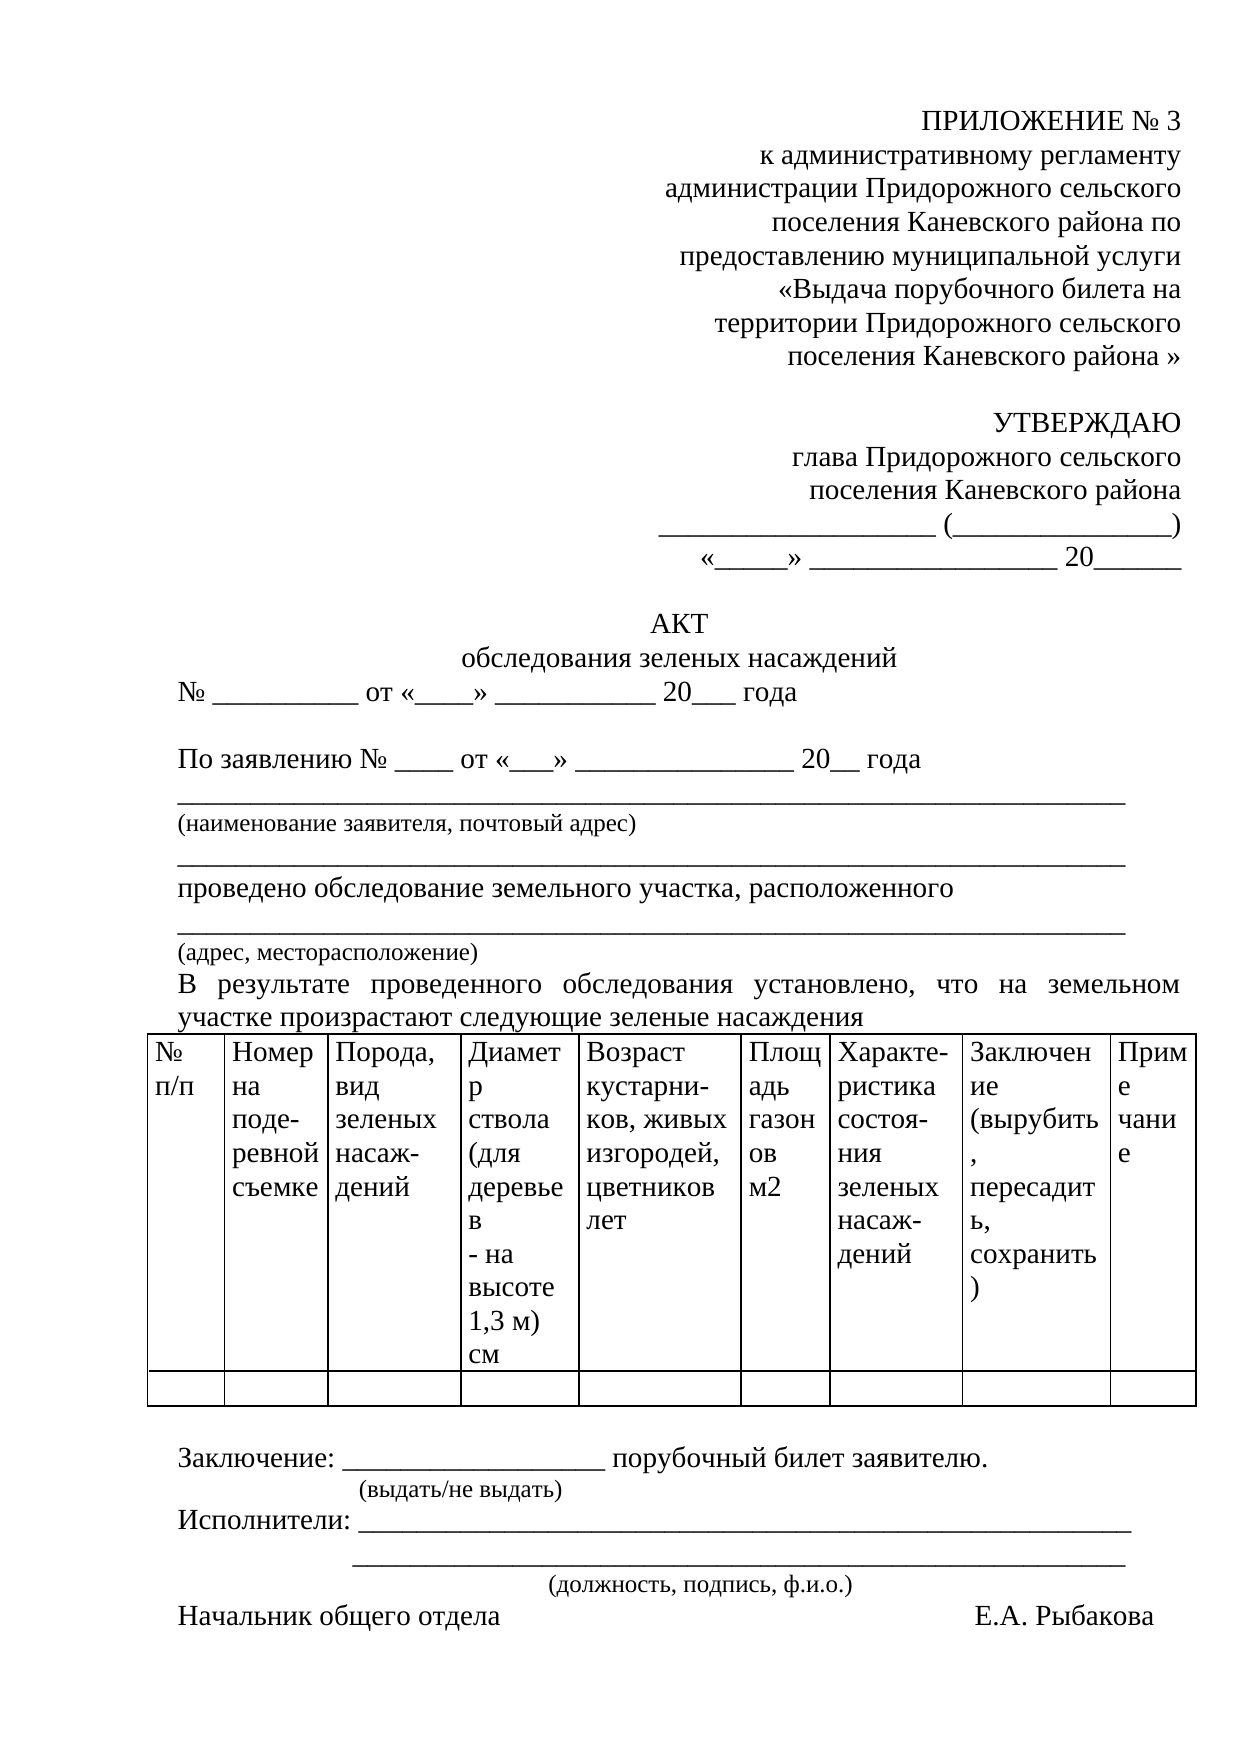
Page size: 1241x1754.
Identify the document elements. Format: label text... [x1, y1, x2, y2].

table_header Приме чание [1111, 1035, 1195, 1370]
text поселения Каневского района [177, 472, 1181, 506]
text УТВЕРЖДАЮ [177, 405, 1181, 439]
table_header Площадь газонов м2 [742, 1035, 829, 1370]
text В результате проведенного обследования установлено, что на земельном участке произрастают следующие зеленые насаждения [177, 966, 1181, 1033]
table_header Заключение (вырубить, пересадить, сохранить) [963, 1035, 1110, 1370]
table_header № п/п [148, 1035, 224, 1370]
table_header Возраст кустарни- ков, живых изгородей, цветников лет [580, 1035, 740, 1370]
text № __________ от «____» ___________ 20___ года [177, 674, 1181, 707]
table_header Диаметр ствола (для деревьев - на высоте 1,3 м) см [462, 1035, 578, 1370]
text АКТ [177, 607, 1181, 640]
text _____________________________________________________ [177, 1536, 1181, 1569]
table_cell [831, 1372, 962, 1405]
text к административному регламенту администрации Придорожного сельского поселения Каневского района по предоставлению муниципальной услуги «Выдача порубочного билета на территории Придорожного сельского поселения Каневского района » [650, 137, 1181, 372]
text (выдать/не выдать) [177, 1474, 1181, 1502]
table_cell [1111, 1372, 1195, 1405]
text Начальник общего отдела Е.А. Рыбакова [177, 1598, 1181, 1632]
table_cell [742, 1372, 829, 1405]
table_cell [225, 1372, 327, 1405]
text (адрес, месторасположение) [177, 937, 1181, 966]
text По заявлению № ____ от «___» _______________ 20__ года [177, 741, 1181, 774]
table_cell [580, 1372, 740, 1405]
text (наименование заявителя, почтовый адрес) [177, 808, 1181, 837]
text обследования зеленых насаждений [177, 640, 1181, 674]
table_header Номер на поде- ревной съемке [225, 1035, 327, 1370]
text _________________________________________________________________ [177, 774, 1181, 808]
text ПРИЛОЖЕНИЕ № 3 [709, 103, 1181, 137]
text Заключение: __________________ порубочный билет заявителю. [177, 1440, 1181, 1474]
text «_____» _________________ 20______ [177, 539, 1181, 573]
table_cell [963, 1372, 1110, 1405]
text ___________________ (_______________) [177, 506, 1181, 539]
table_header Порода, вид зеленых насаж- дений [329, 1035, 460, 1370]
table_cell [148, 1371, 224, 1405]
text Исполнители: _____________________________________________________ [177, 1502, 1181, 1536]
text проведено обследование земельного участка, расположенного [177, 870, 1181, 904]
text _________________________________________________________________ [177, 904, 1181, 937]
table_cell [329, 1372, 460, 1405]
table_header Характе- ристика состоя- ния зеленых насаж- дений [831, 1035, 962, 1370]
text _________________________________________________________________ [177, 837, 1181, 870]
text (должность, подпись, ф.и.о.) [177, 1569, 1181, 1598]
text глава Придорожного сельского [177, 439, 1052, 472]
table_cell [462, 1372, 578, 1405]
